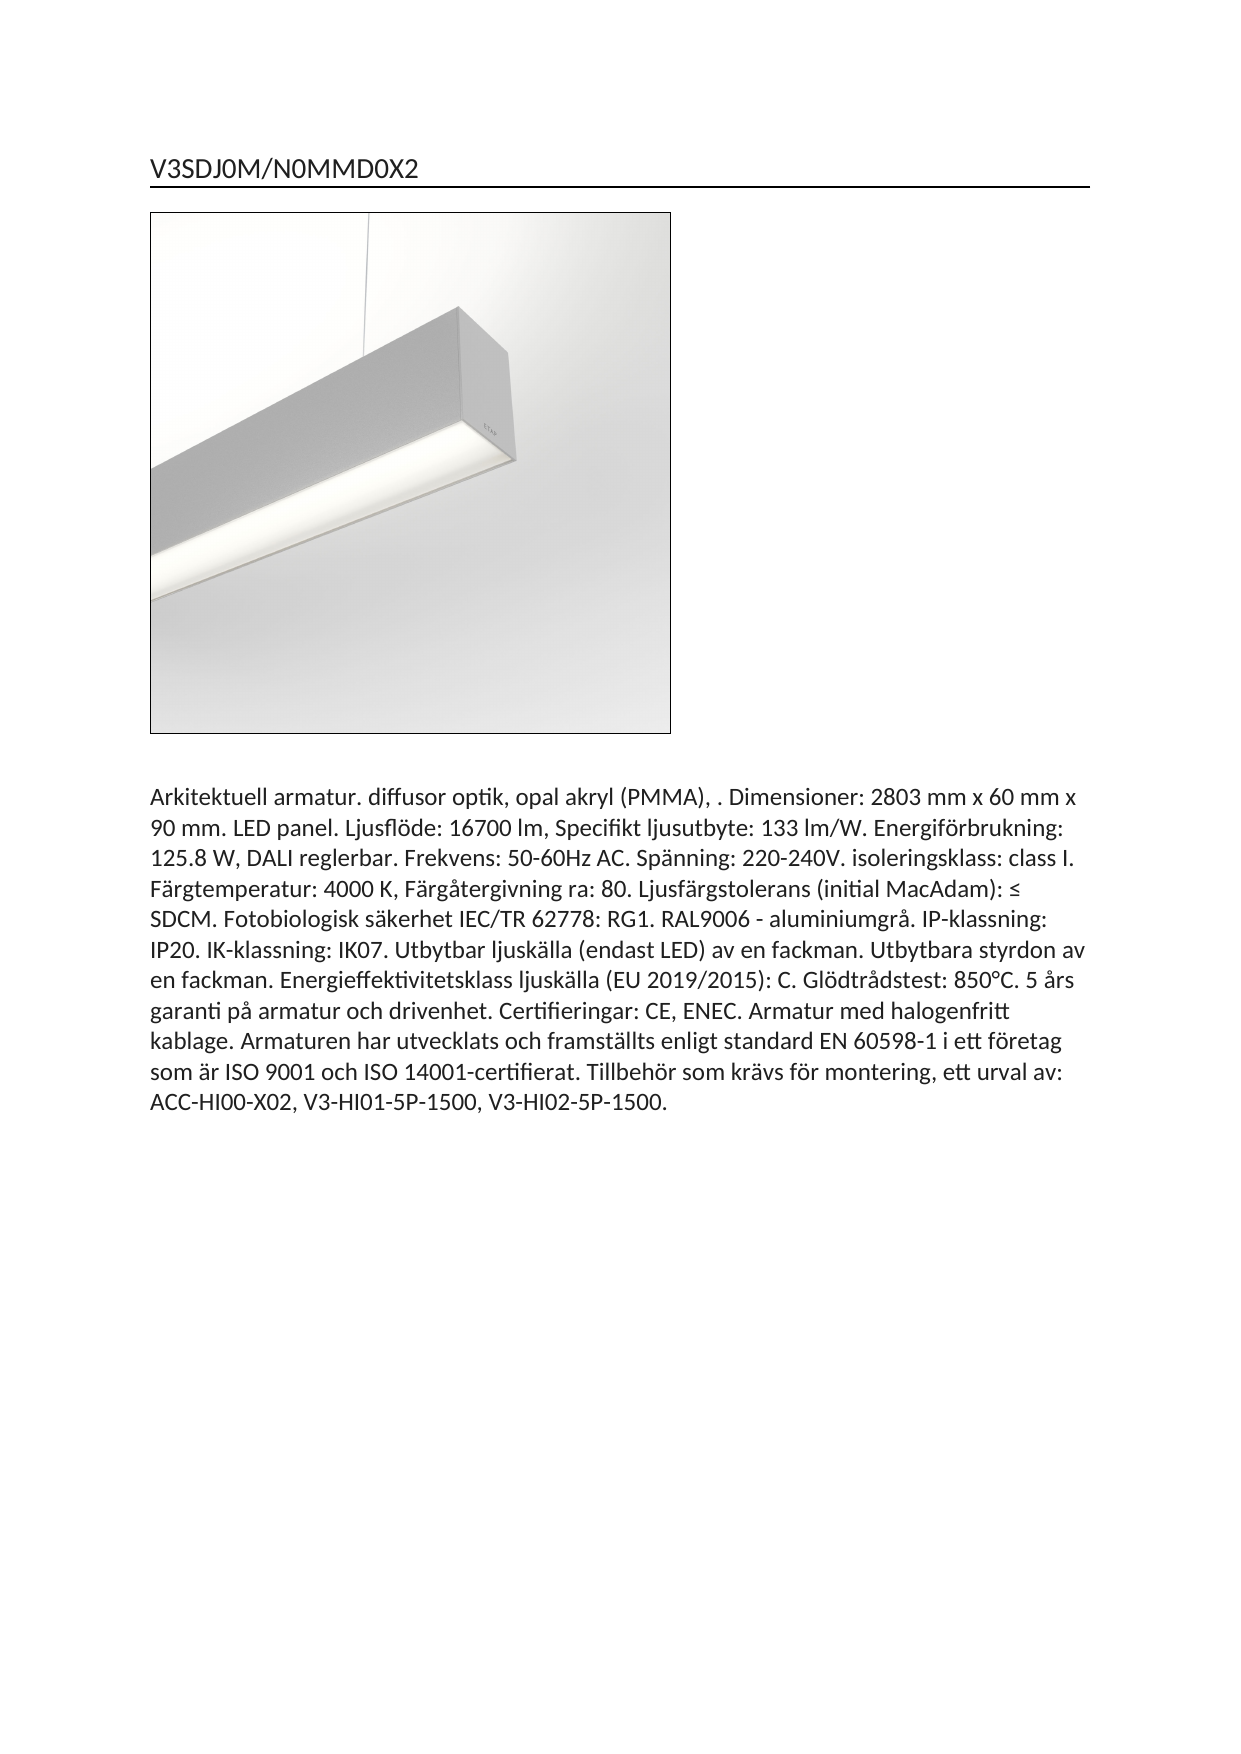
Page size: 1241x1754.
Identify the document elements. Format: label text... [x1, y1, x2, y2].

text Arkitektuell armatur. diffusor optik, opal akryl (PMMA), . Dimensioner: 2803 mm x 60 mm x 90 mm. LED panel. Ljusflöde: 16700 lm, Specifikt ljusutbyte: 133 lm/W. Energiförbrukning: 125.8 W, DALI reglerbar. Frekvens: 50-60Hz AC. Spänning: 220-240V. isoleringsklass: class I. Färgtemperatur: 4000 K, Färgåtergivning ra: 80. Ljusfärgstolerans (initial MacAdam): ≤ SDCM. Fotobiologisk säkerhet IEC/TR 62778: RG1. RAL9006 - aluminiumgrå. IP-klassning: IP20. IK-klassning: IK07. Utbytbar ljuskälla (endast LED) av en fackman. Utbytbara styrdon av en fackman. Energieffektivitetsklass ljuskälla (EU 2019/2015): C. Glödtrådstest: 850°C. 5 års garanti på armatur och drivenhet. Certifieringar: CE, ENEC. Armatur med halogenfritt kablage. Armaturen har utvecklats och framställts enligt standard EN 60598-1 i ett företag som är ISO 9001 och ISO 14001-certifierat. Tillbehör som krävs för montering, ett urval av: ACC-HI00-X02, V3-HI01-5P-1500, V3-HI02-5P-1500. [150, 781, 1090, 1117]
text V3SDJ0M/N0MMD0X2 [150, 150, 1090, 186]
picture [151, 213, 670, 733]
